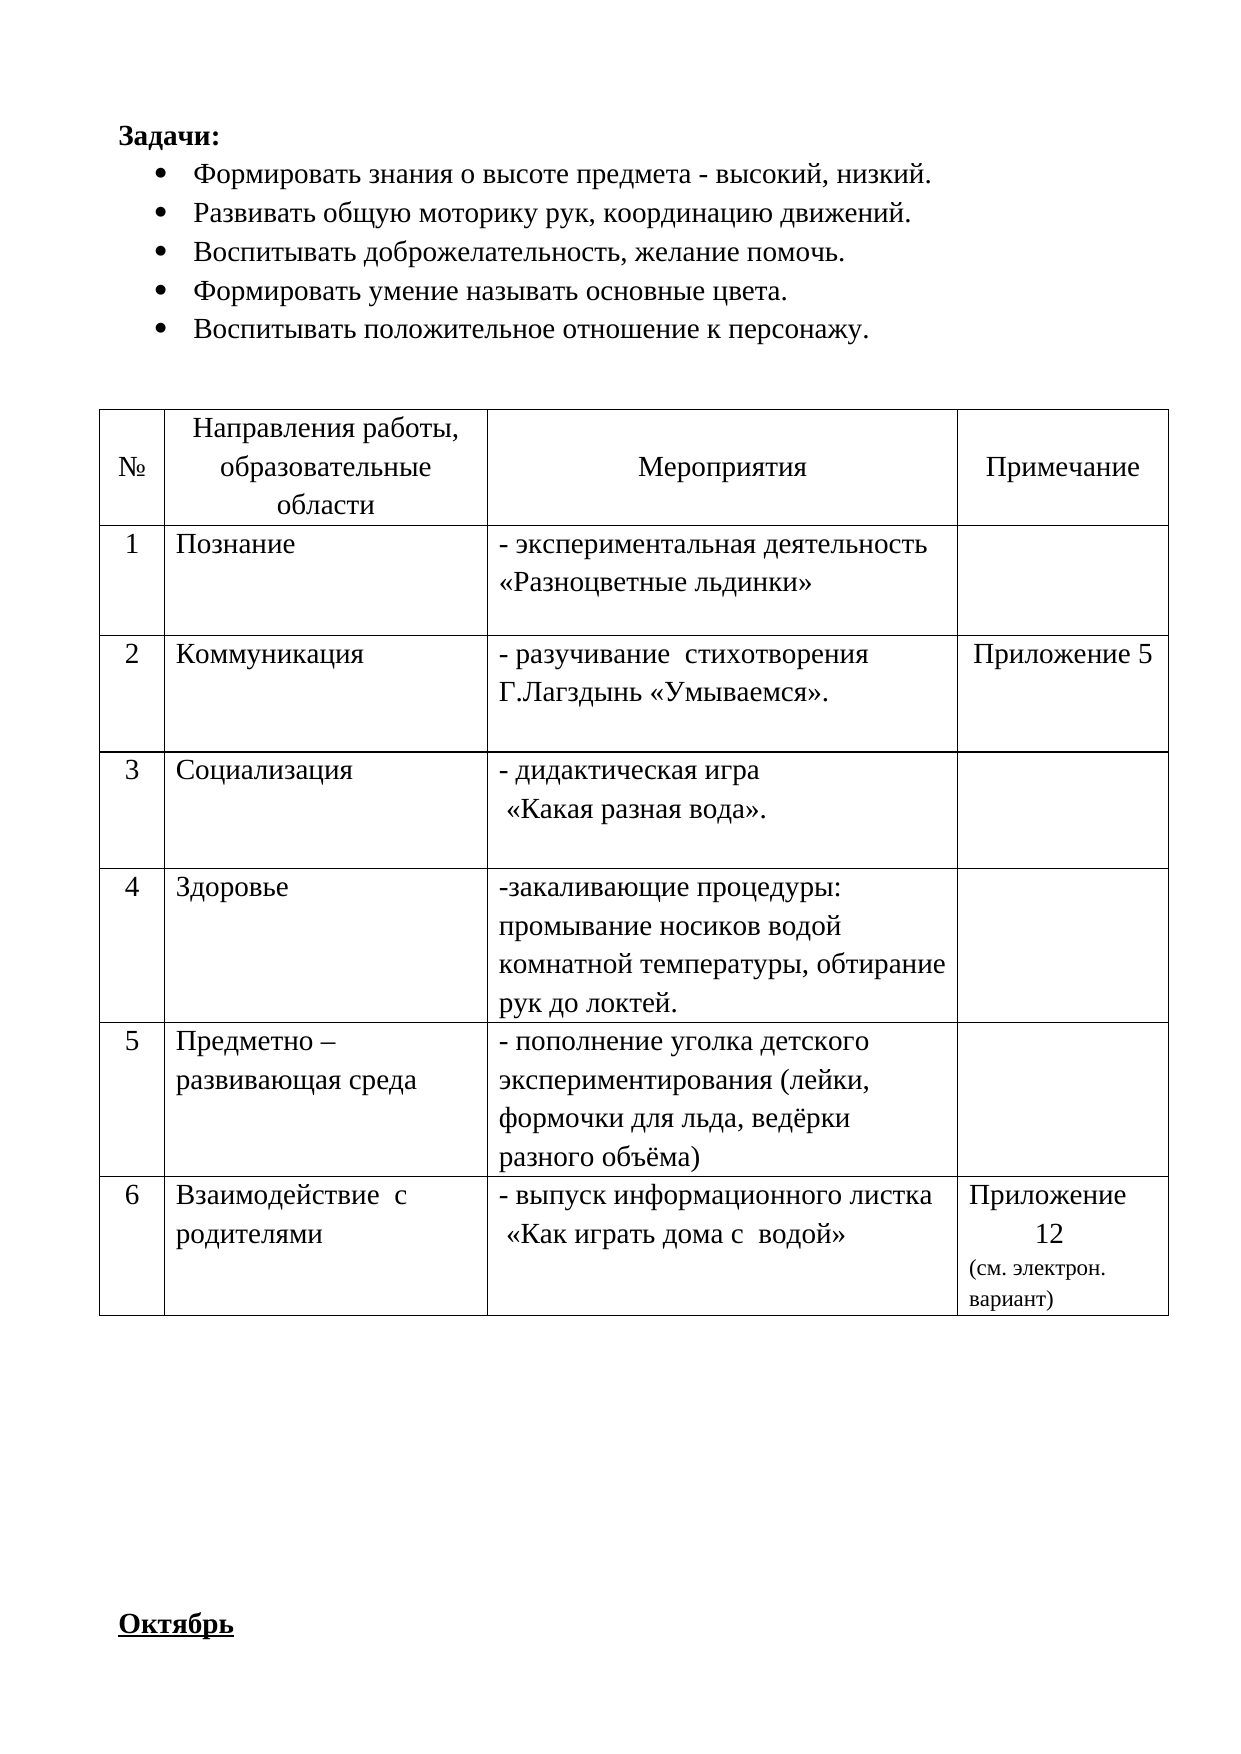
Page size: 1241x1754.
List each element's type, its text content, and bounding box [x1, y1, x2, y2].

table_cell Познание [165, 526, 487, 635]
table_cell - экспериментальная деятельность «Разноцветные льдинки» [488, 526, 957, 635]
text Задачи: [118, 118, 1152, 152]
table_cell [958, 753, 1168, 868]
text Октябрь [118, 1606, 1152, 1640]
table_cell 6 [100, 1177, 164, 1315]
table_cell Коммуникация [165, 636, 487, 751]
list Развивать общую моторику рук, координацию движений. [156, 195, 1152, 229]
table_cell - дидактическая игра «Какая разная вода». [488, 753, 957, 868]
table_cell [958, 869, 1168, 1022]
list Формировать знания о высоте предмета - высокий, низкий. [156, 157, 1152, 190]
table_cell - пополнение уголка детского экспериментирования (лейки, формочки для льда, ведёрки разного объёма) [488, 1023, 957, 1176]
table_cell [958, 526, 1168, 635]
table_cell 1 [100, 526, 164, 635]
table_cell Предметно – развивающая среда [165, 1023, 487, 1176]
table_cell 2 [100, 636, 164, 751]
table_cell - разучивание стихотворения Г.Лагздынь «Умываемся». [488, 636, 957, 751]
table_header № [100, 410, 164, 525]
table_cell -закаливающие процедуры: промывание носиков водой комнатной температуры, обтирание рук до локтей. [488, 869, 957, 1022]
list Формировать умение называть основные цвета. [156, 273, 1152, 306]
table_cell 4 [100, 869, 164, 1022]
table_cell Здоровье [165, 869, 487, 1022]
table_header Мероприятия [488, 410, 957, 525]
table_cell Приложение 5 [958, 636, 1168, 751]
list Воспитывать положительное отношение к персонажу. [156, 311, 1152, 345]
table_cell - выпуск информационного листка «Как играть дома с водой» [488, 1177, 957, 1315]
table_cell 3 [100, 753, 164, 868]
table_header Направления работы, образовательные области [165, 410, 487, 525]
table_cell 5 [100, 1023, 164, 1176]
table_cell Социализация [165, 753, 487, 868]
table_cell Взаимодействие с родителями [165, 1177, 487, 1315]
list Воспитывать доброжелательность, желание помочь. [156, 234, 1152, 268]
table_cell [958, 1023, 1168, 1176]
table_cell Приложение 12 (см. электрон. вариант) [958, 1177, 1168, 1315]
table_header Примечание [958, 410, 1168, 525]
